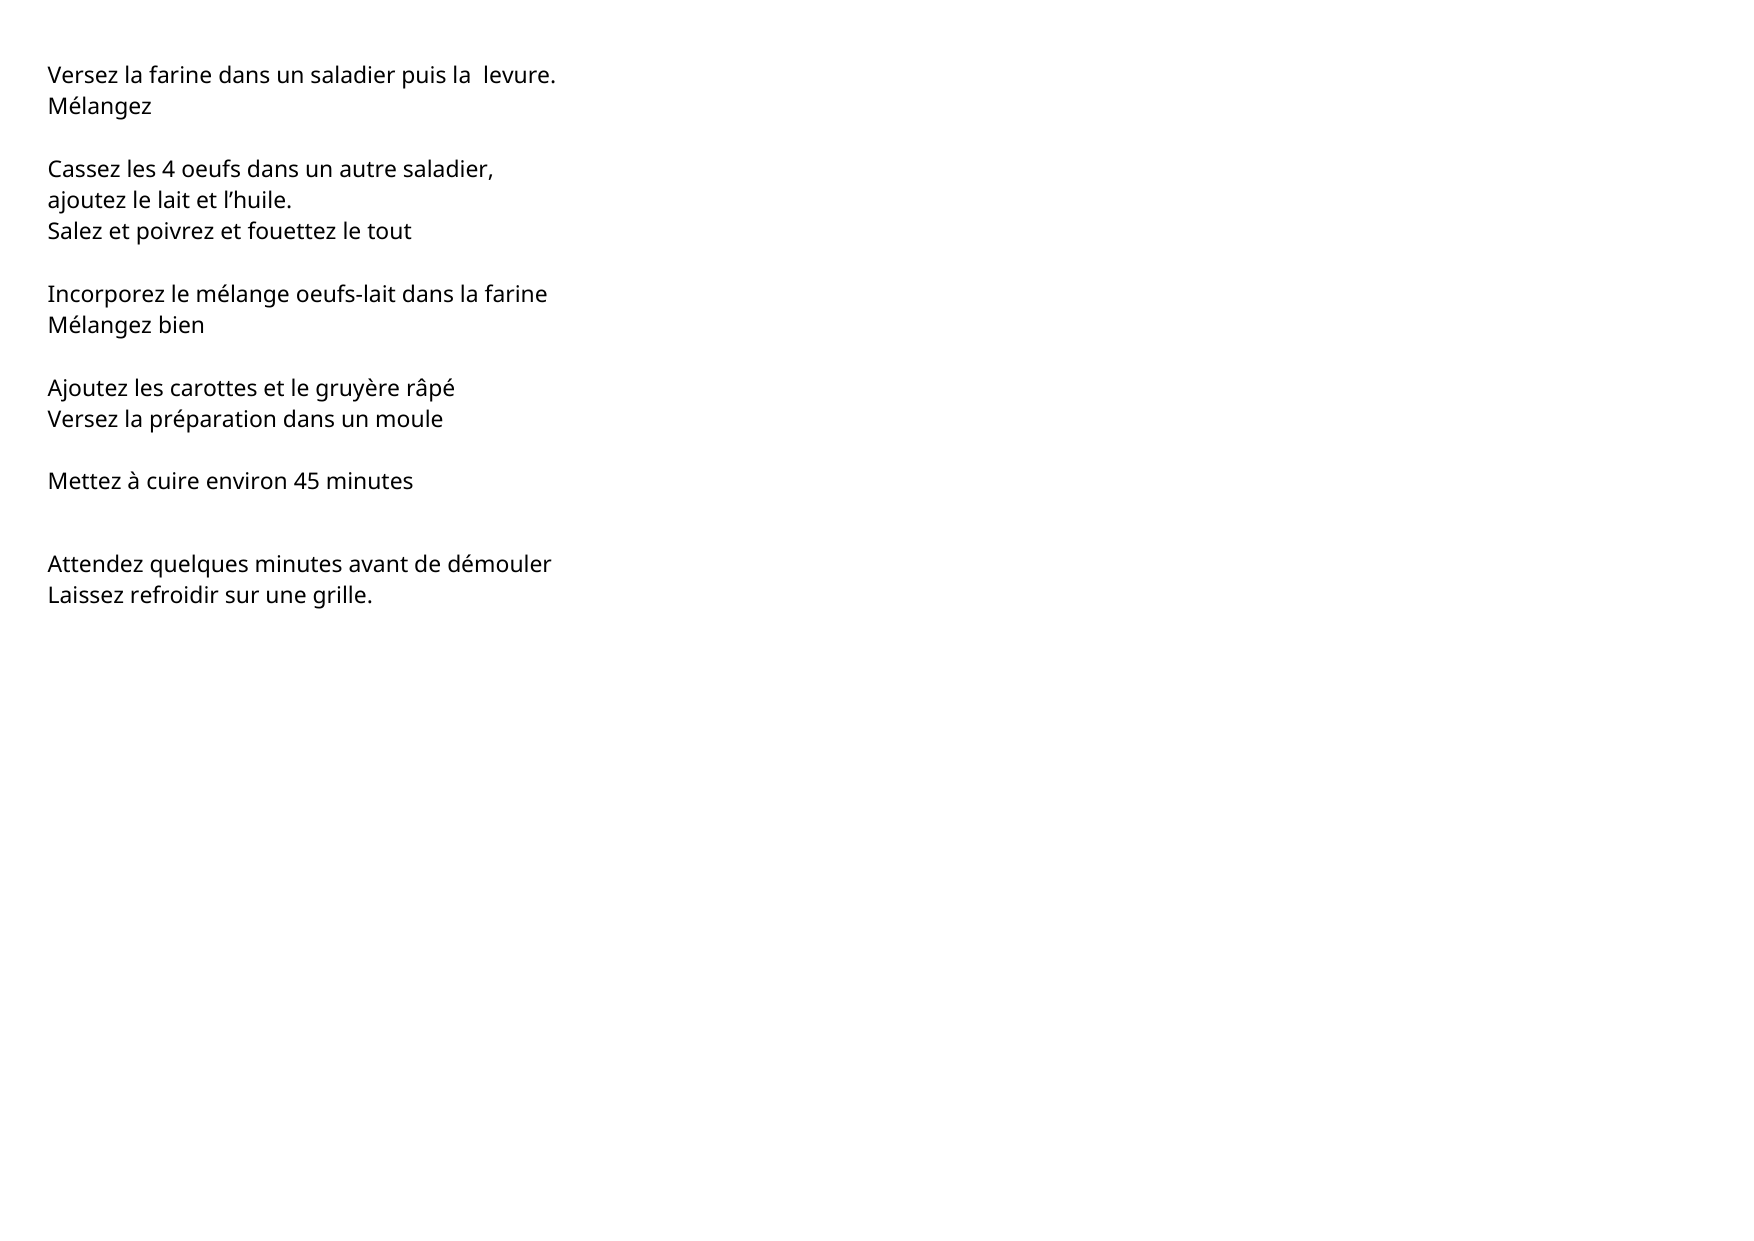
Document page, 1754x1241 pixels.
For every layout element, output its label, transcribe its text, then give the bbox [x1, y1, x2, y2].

text Cassez les 4 oeufs dans un autre saladier, ajoutez le lait et l’huile. [47, 153, 576, 215]
text Versez la préparation dans un moule [47, 403, 576, 434]
text Salez et poivrez et fouettez le tout [47, 215, 576, 247]
text Mélangez [47, 90, 576, 122]
text Incorporez le mélange oeufs-lait dans la farine [47, 278, 576, 309]
text Mettez à cuire environ 45 minutes [47, 465, 576, 497]
text Versez la farine dans un saladier puis la levure. [47, 59, 576, 90]
text Attendez quelques minutes avant de démouler [47, 548, 576, 579]
text Ajoutez les carottes et le gruyère râpé [47, 372, 576, 403]
text Mélangez bien [47, 309, 576, 340]
text Laissez refroidir sur une grille. [47, 579, 576, 611]
